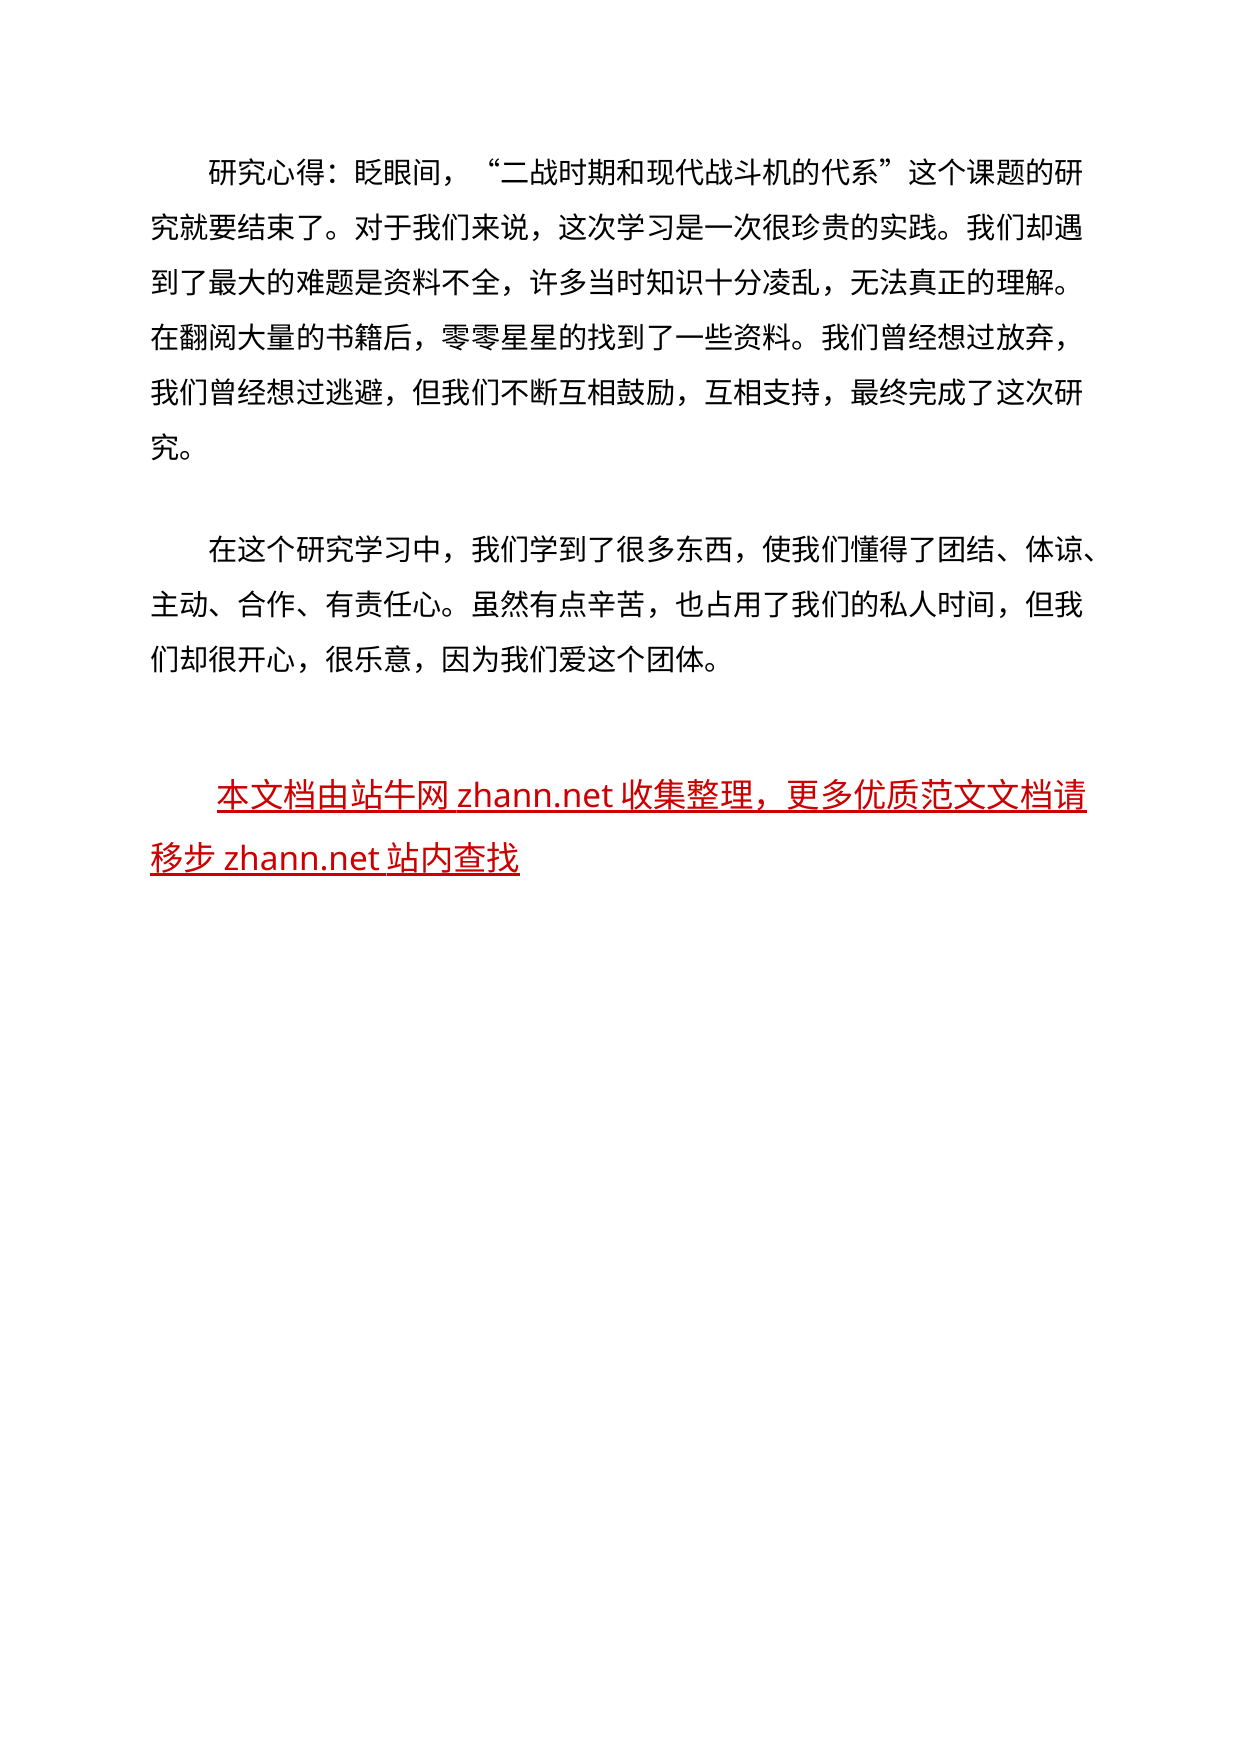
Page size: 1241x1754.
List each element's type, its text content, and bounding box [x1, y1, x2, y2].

text 本文档由站牛网zhann.net收集整理，更多优质范文文档请移步zhann.net站内查找 [150, 769, 1090, 880]
text 研究心得：眨眼间，“二战时期和现代战斗机的代系”这个课题的研究就要结束了。对于我们来说，这次学习是一次很珍贵的实践。我们却遇到了最大的难题是资料不全，许多当时知识十分凌乱，无法真正的理解。在翻阅大量的书籍后，零零星星的找到了一些资料。我们曾经想过放弃，我们曾经想过逃避，但我们不断互相鼓励，互相支持，最终完成了这次研究。 [150, 150, 1090, 467]
text 在这个研究学习中，我们学到了很多东西，使我们懂得了团结、体谅、主动、合作、有责任心。虽然有点辛苦，也占用了我们的私人时间，但我们却很开心，很乐意，因为我们爱这个团体。 [150, 526, 1090, 678]
